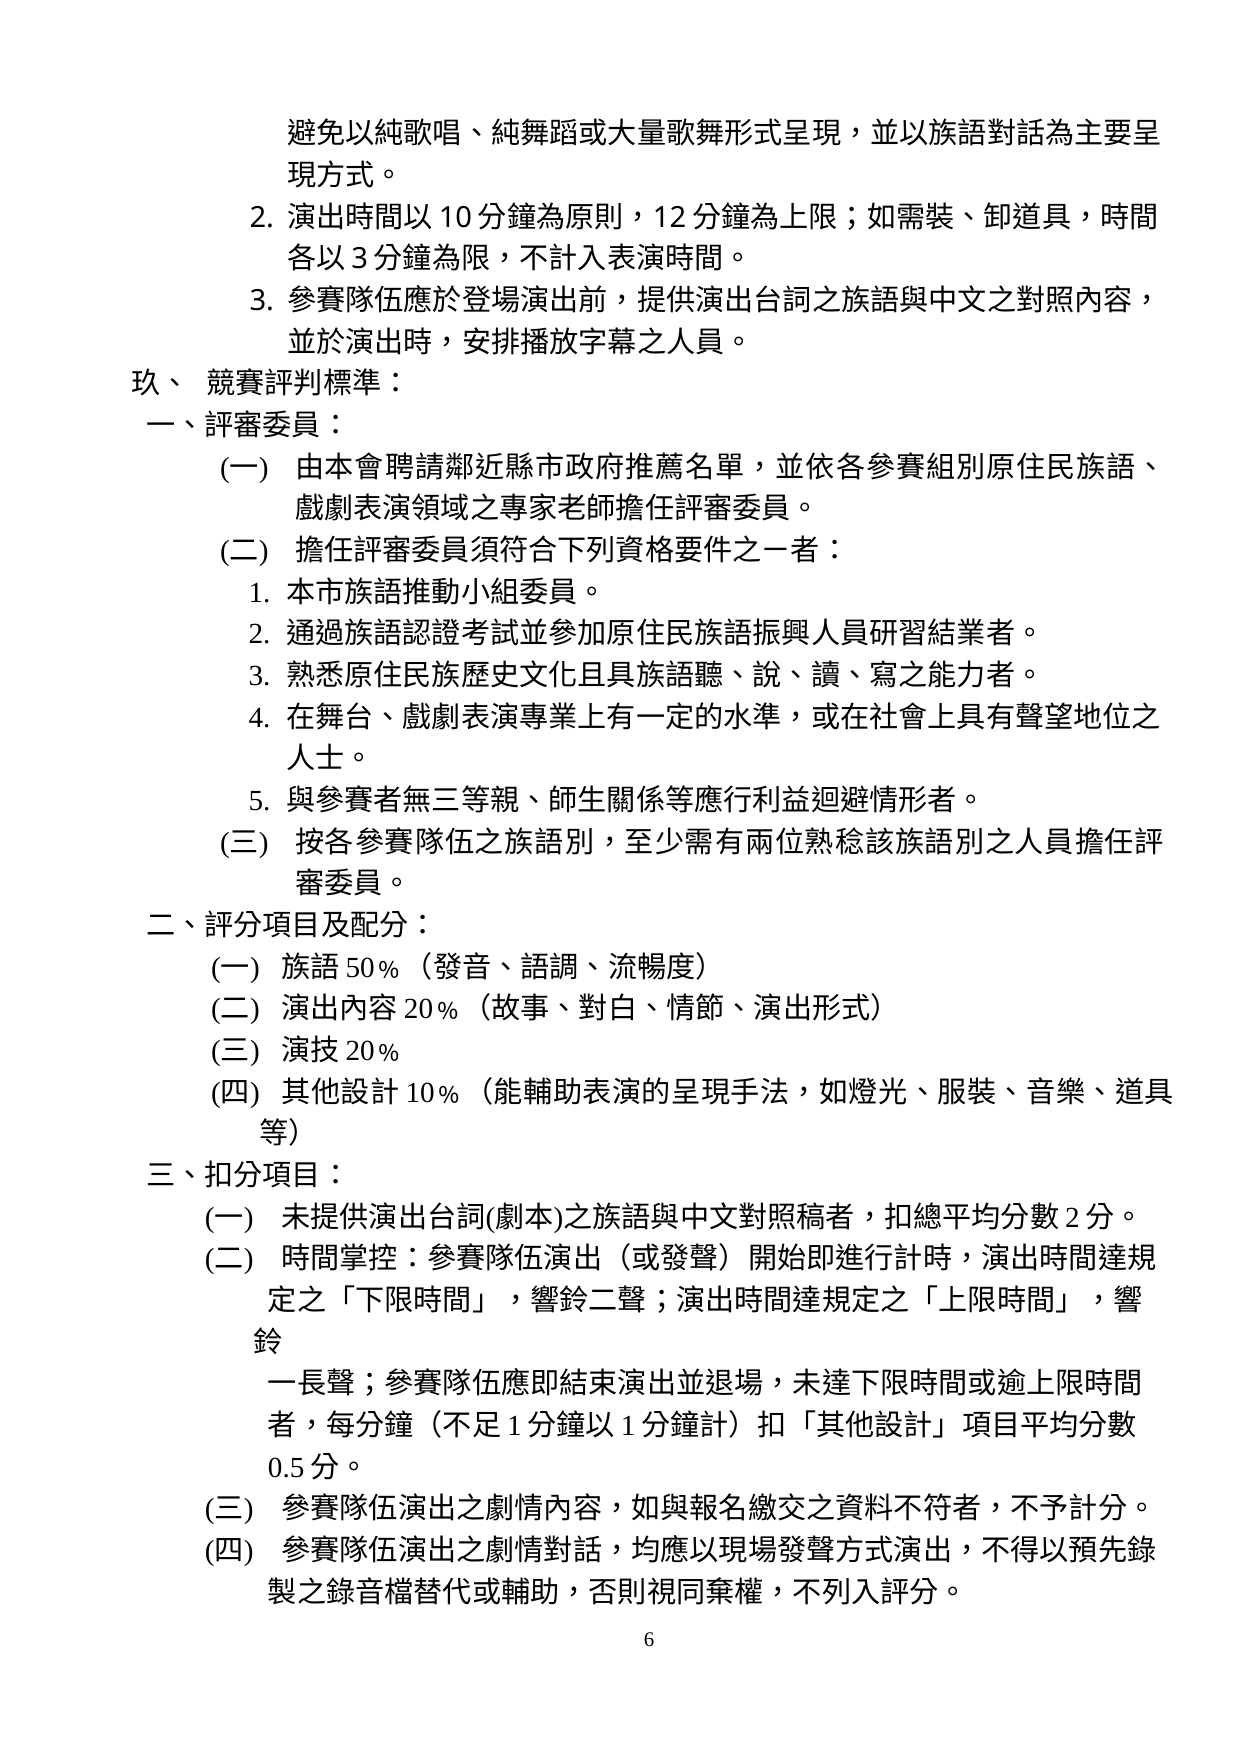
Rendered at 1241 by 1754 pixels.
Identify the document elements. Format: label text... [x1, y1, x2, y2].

list 本市族語推動小組委員。 [248, 569, 1167, 611]
list 由本會聘請鄰近縣市政府推薦名單，並依各參賽組別原住民族語、戲劇表演領域之專家老師擔任評審委員。 [220, 444, 1167, 527]
text 一長聲；參賽隊伍應即結束演出並退場，未達下限時間或逾上限時間 [253, 1361, 1167, 1402]
list 參賽隊伍應於登場演出前，提供演出台詞之族語與中文之對照內容，並於演出時，安排播放字幕之人員。 [249, 277, 1167, 361]
list 未提供演出台詞(劇本)之族語與中文對照稿者，扣總平均分數2分。 [204, 1194, 1167, 1236]
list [249, 111, 1167, 194]
text 製之錄音檔替代或輔助，否則視同棄權，不列入評分。 [253, 1569, 1167, 1611]
list 族語50﹪（發音、語調、流暢度） [211, 944, 1174, 986]
list 與參賽者無三等親、師生關係等應行利益迴避情形者。 [248, 777, 1167, 819]
list 在舞台、戲劇表演專業上有一定的水準，或在社會上具有聲望地位之人士。 [248, 694, 1167, 777]
list 其他設計10﹪（能輔助表演的呈現手法，如燈光、服裝、音樂、道具 等） [211, 1069, 1174, 1152]
list 按各參賽隊伍之族語別，至少需有兩位熟稔該族語別之人員擔任評審委員。 [220, 819, 1167, 902]
list 演出時間以10分鐘為原則，12分鐘為上限；如需裝、卸道具，時間各以3分鐘為限，不計入表演時間。 [249, 194, 1167, 277]
text 一、評審委員： [131, 402, 1167, 444]
list 時間掌控：參賽隊伍演出（或發聲）開始即進行計時，演出時間達規 [204, 1236, 1167, 1277]
list 擔任評審委員須符合下列資格要件之ㄧ者： [220, 527, 1167, 569]
list 熟悉原住民族歷史文化且具族語聽、說、讀、寫之能力者。 [248, 652, 1167, 694]
list 演出內容20﹪（故事、對白、情節、演出形式） [211, 986, 1174, 1027]
text 定之「下限時間」，響鈴二聲；演出時間達規定之「上限時間」，響鈴 [253, 1277, 1167, 1361]
text 三、扣分項目： [131, 1152, 1167, 1194]
list 參賽隊伍演出之劇情內容，如與報名繳交之資料不符者，不予計分。 [204, 1486, 1167, 1527]
list 演技20﹪ [211, 1027, 1174, 1069]
text 0.5分。 [253, 1444, 1167, 1486]
list 參賽隊伍演出之劇情對話，均應以現場發聲方式演出，不得以預先錄 [204, 1527, 1167, 1569]
text 者，每分鐘（不足1分鐘以1分鐘計）扣「其他設計」項目平均分數 [253, 1402, 1167, 1444]
list 通過族語認證考試並參加原住民族語振興人員研習結業者。 [248, 611, 1167, 652]
list 競賽評判標準： [131, 361, 1167, 402]
list 二、評分項目及配分： [131, 902, 1174, 944]
